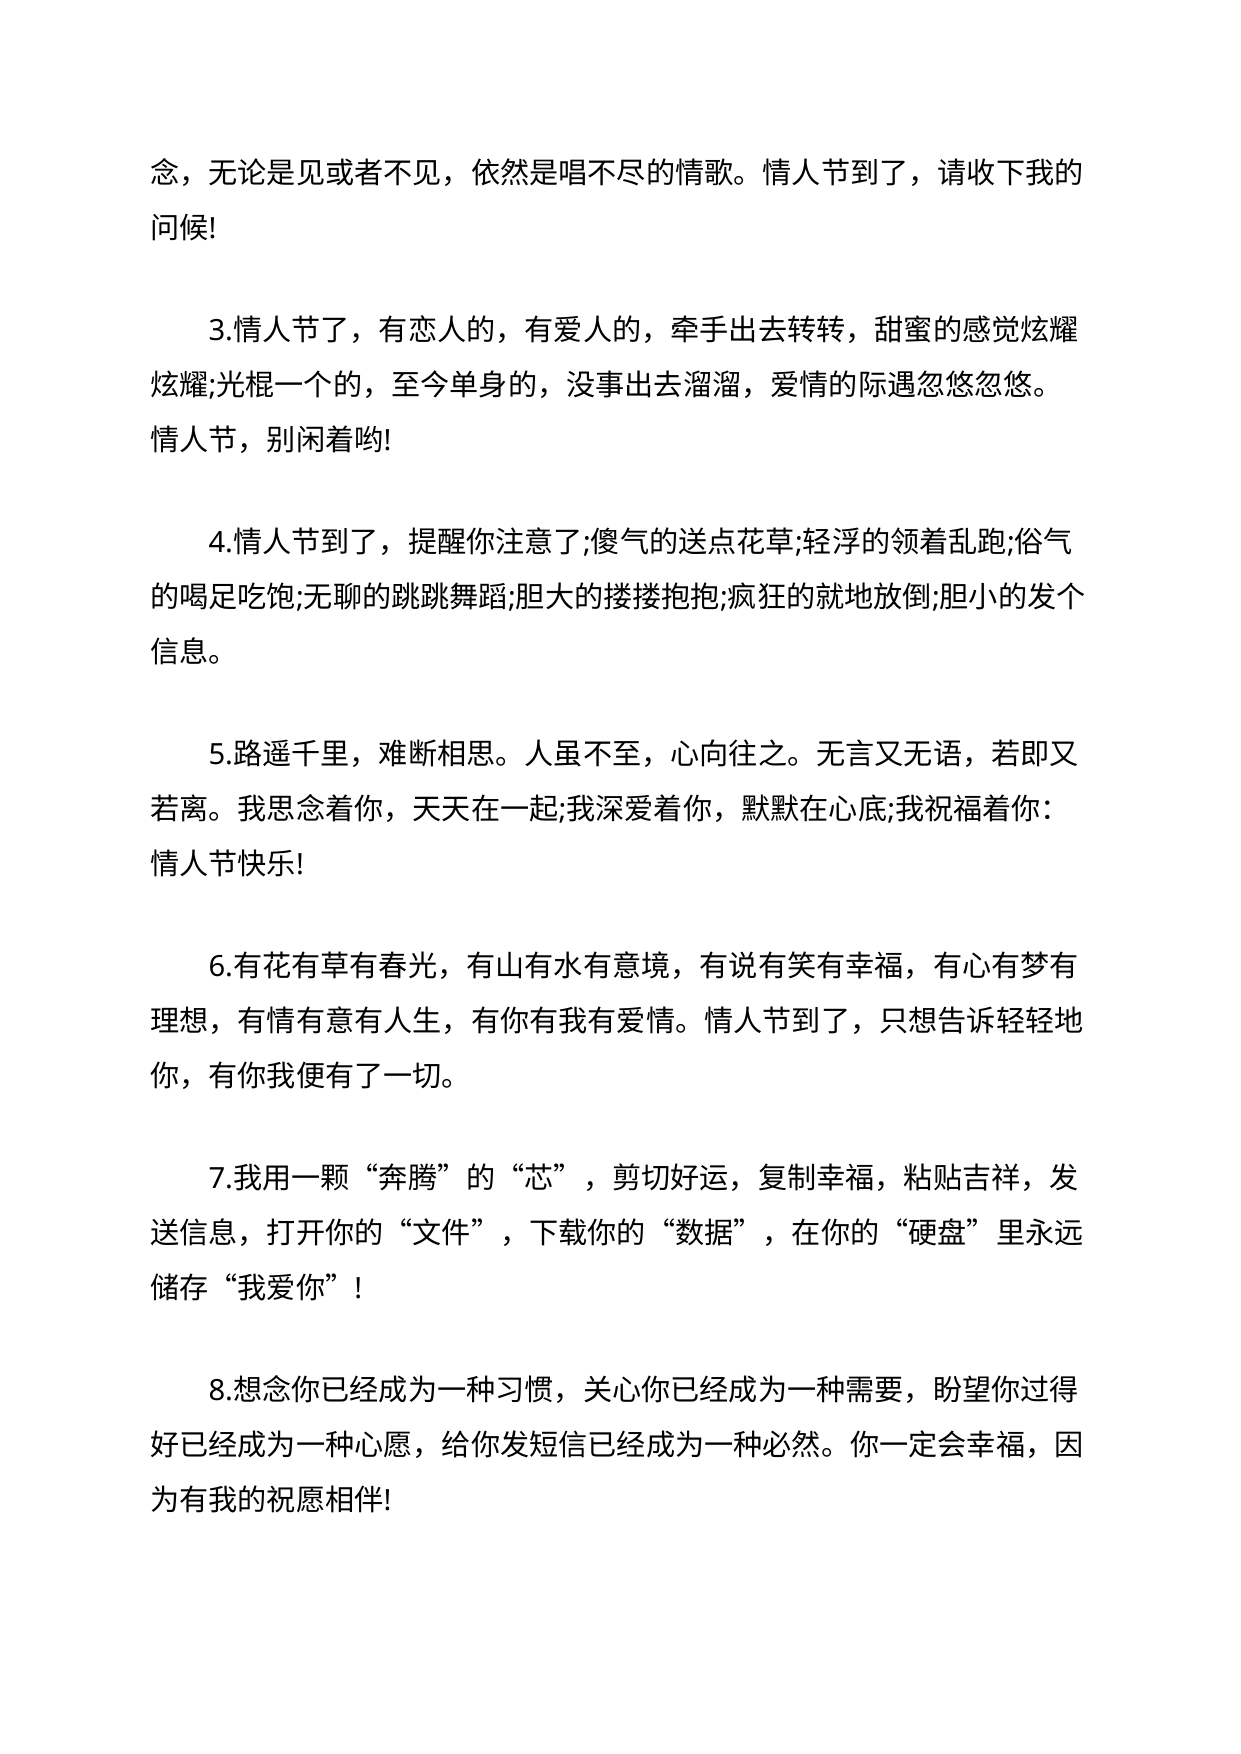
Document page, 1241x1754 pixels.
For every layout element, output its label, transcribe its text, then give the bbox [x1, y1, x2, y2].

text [150, 150, 1090, 247]
text 3.情人节了，有恋人的，有爱人的，牵手出去转转，甜蜜的感觉炫耀炫耀;光棍一个的，至今单身的，没事出去溜溜，爱情的际遇忽悠忽悠。情人节，别闲着哟! [150, 307, 1090, 459]
text 5.路遥千里，难断相思。人虽不至，心向往之。无言又无语，若即又若离。我思念着你，天天在一起;我深爱着你，默默在心底;我祝福着你：情人节快乐! [150, 731, 1090, 883]
text 6.有花有草有春光，有山有水有意境，有说有笑有幸福，有心有梦有理想，有情有意有人生，有你有我有爱情。情人节到了，只想告诉轻轻地你，有你我便有了一切。 [150, 943, 1090, 1095]
text 4.情人节到了，提醒你注意了;傻气的送点花草;轻浮的领着乱跑;俗气的喝足吃饱;无聊的跳跳舞蹈;胆大的搂搂抱抱;疯狂的就地放倒;胆小的发个信息。 [150, 519, 1090, 671]
text 8.想念你已经成为一种习惯，关心你已经成为一种需要，盼望你过得好已经成为一种心愿，给你发短信已经成为一种必然。你一定会幸福，因为有我的祝愿相伴! [150, 1366, 1090, 1518]
text 7.我用一颗“奔腾”的“芯”，剪切好运，复制幸福，粘贴吉祥，发送信息，打开你的“文件”，下载你的“数据”，在你的“硬盘”里永远储存“我爱你”! [150, 1154, 1090, 1307]
